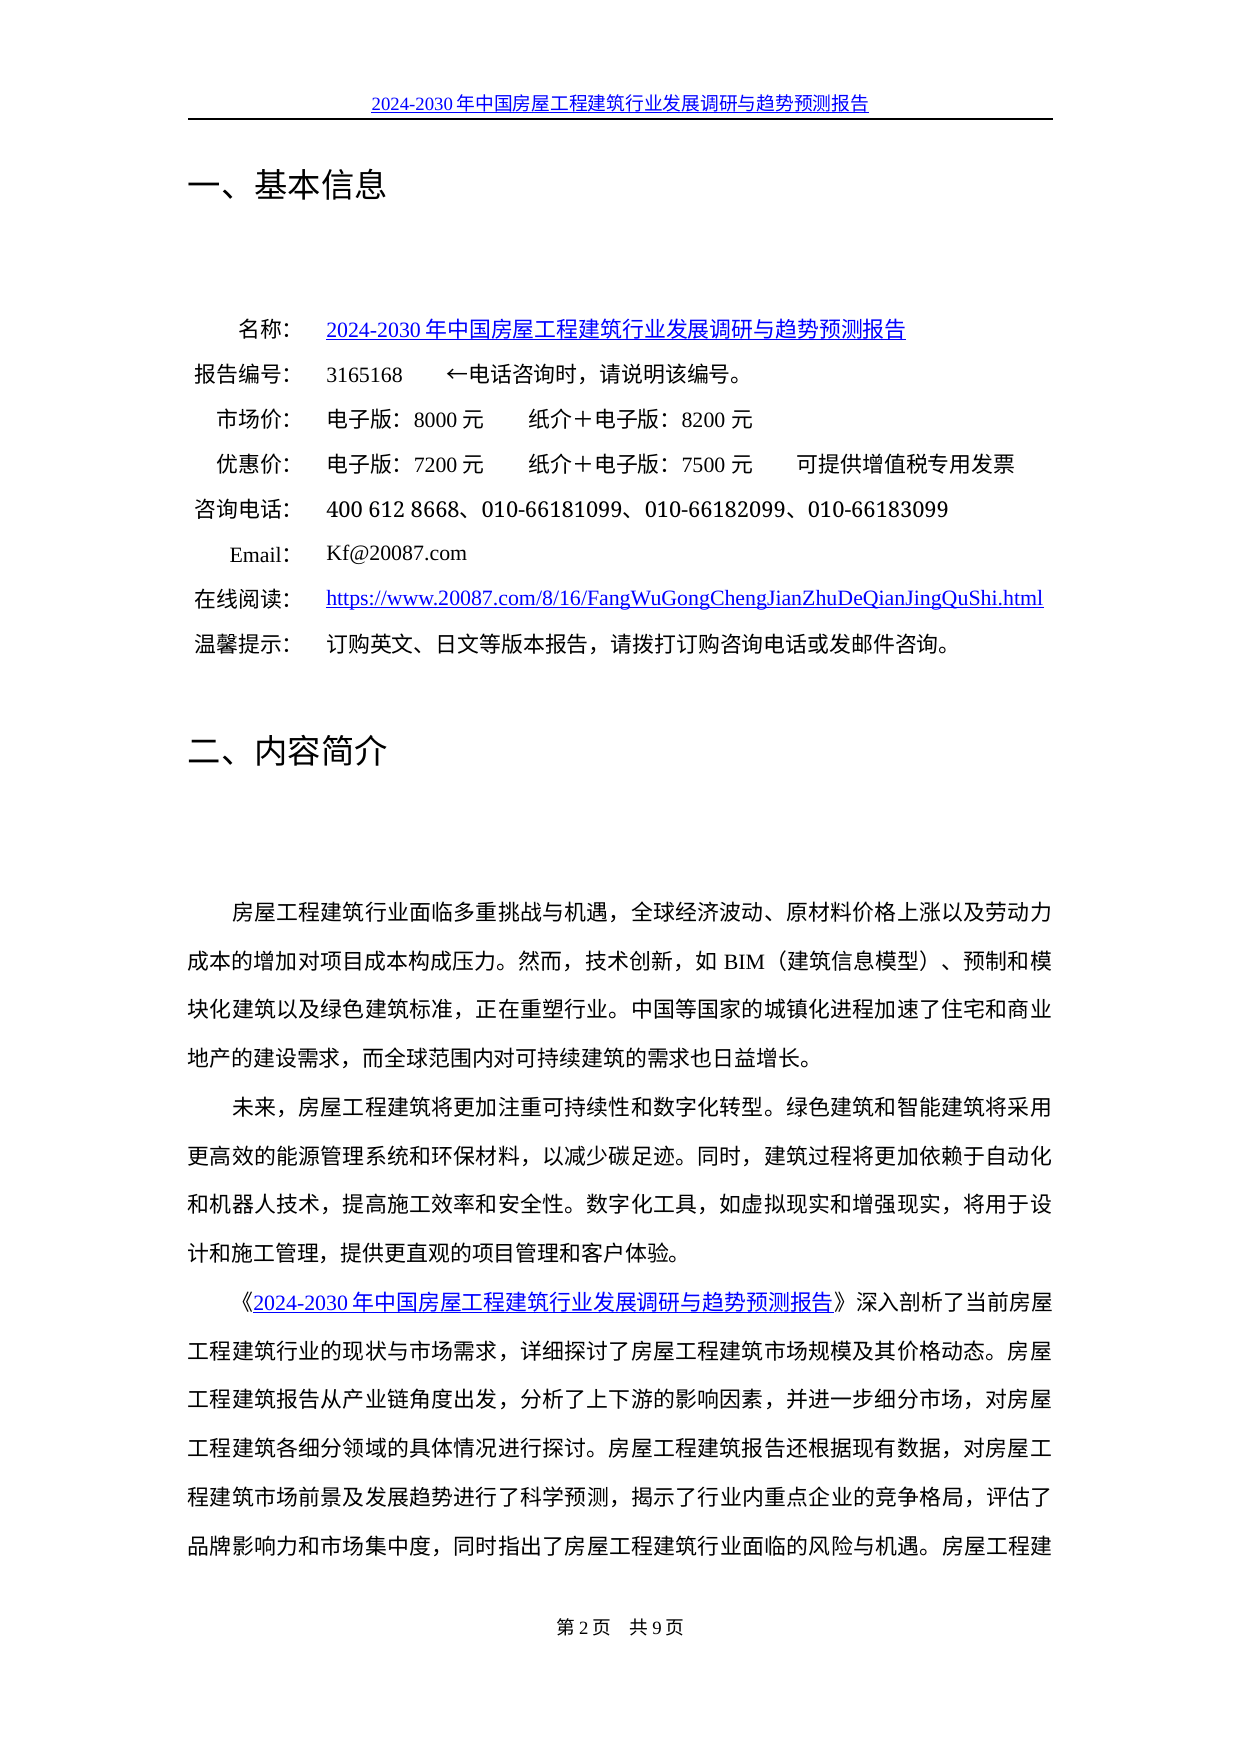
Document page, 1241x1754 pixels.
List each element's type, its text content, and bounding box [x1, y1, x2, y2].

table_cell 报告编号： [167, 357, 315, 402]
table_cell 咨询电话： [167, 492, 315, 537]
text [187, 894, 1053, 1561]
title 二、内容简介 [187, 717, 1053, 782]
table_cell [315, 582, 1073, 627]
table_cell 订购英文、日文等版本报告，请拨打订购咨询电话或发邮件咨询。 [315, 627, 1073, 672]
table_cell 优惠价： [167, 447, 315, 492]
table_cell Email： [167, 537, 315, 582]
table_cell 电子版：8000 元 纸介＋电子版：8200 元 [315, 402, 1073, 447]
table_cell 市场价： [167, 402, 315, 447]
title 一、基本信息 [187, 150, 1053, 215]
table_header 名称： [167, 312, 315, 357]
table_cell 400 612 8668、010-66181099、010-66182099、010-66183099 [315, 492, 1073, 537]
table_cell 在线阅读： [167, 582, 315, 627]
table_cell 电子版：7200 元 纸介＋电子版：7500 元 可提供增值税专用发票 [315, 447, 1073, 492]
table_cell Kf@20087.com [315, 537, 1073, 582]
table_cell 温馨提示： [167, 627, 315, 672]
table_header 2024-2030年中国房屋工程建筑行业发展调研与趋势预测报告 [315, 312, 1073, 357]
table_cell 3165168 ←电话咨询时，请说明该编号。 [315, 357, 1073, 402]
